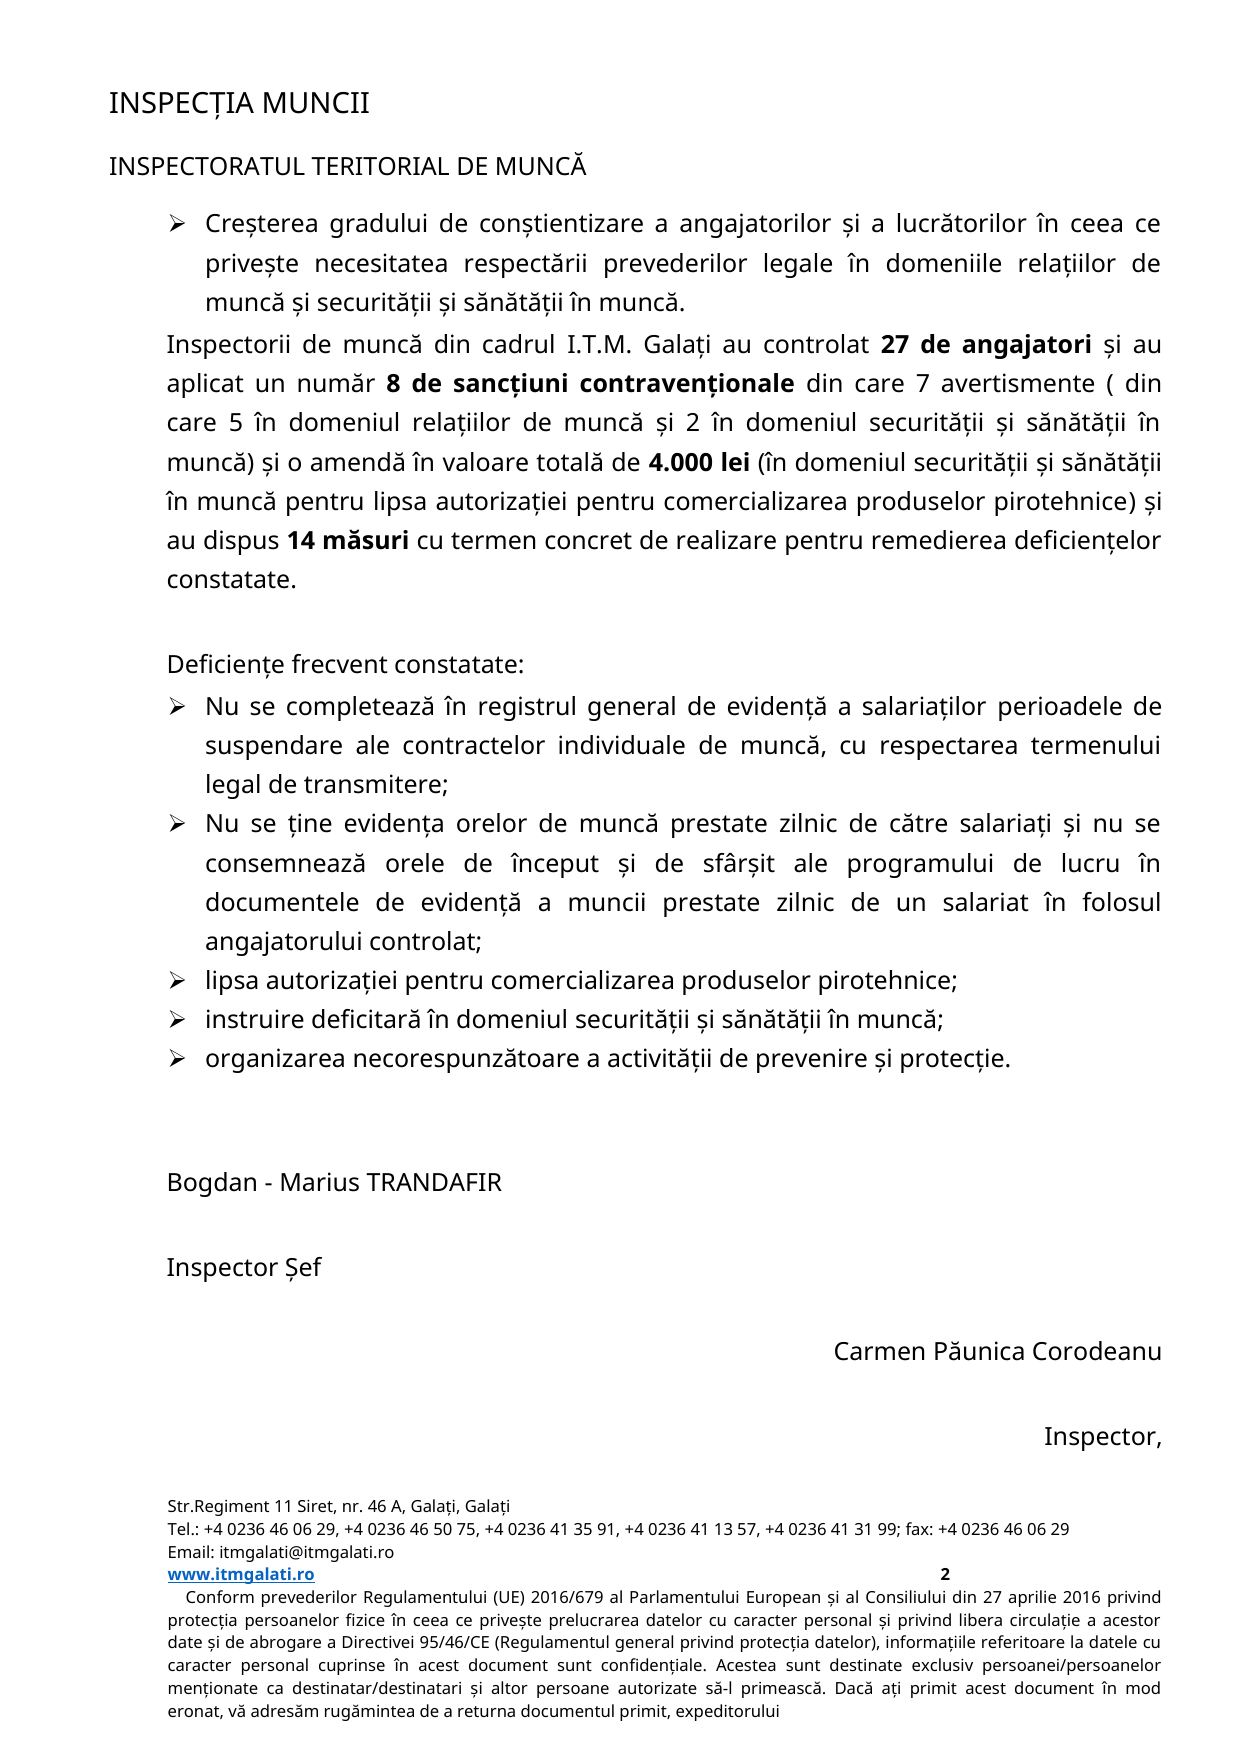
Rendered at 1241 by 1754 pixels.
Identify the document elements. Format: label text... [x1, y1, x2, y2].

text Inspector, [166, 1419, 1162, 1453]
text Carmen Păunica Corodeanu [166, 1334, 1162, 1368]
list Nu se ține evidența orelor de muncă prestate zilnic de către salariați și nu se consemnează orele de început și de sfârșit ale programului de lucru în documentele de evidență a muncii prestate zilnic de un salariat în folosul angajatorului controlat; [167, 806, 1162, 958]
list Nu se completează în registrul general de evidență a salariaților perioadele de suspendare ale contractelor individuale de muncă, cu respectarea termenului legal de transmitere; [167, 689, 1162, 801]
list instruire deficitară în domeniul securității și sănătății în muncă; [167, 1002, 1162, 1036]
text Inspectorii de muncă din cadrul I.T.M. Galați au controlat 27 de angajatori și au aplicat un număr 8 de sancțiuni contravenționale din care 7 avertismente ( din care 5 în domeniul relațiilor de muncă și 2 în domeniul securității și sănătății în muncă) și o amendă în valoare totală de 4.000 lei (în domeniul securității și sănătății în muncă pentru lipsa autorizației pentru comercializarea produselor pirotehnice) și au dispus 14 măsuri cu termen concret de realizare pentru remedierea deficiențelor constatate. [166, 327, 1162, 596]
text Deficiențe frecvent constatate: [166, 646, 1162, 680]
text Inspector Șef [166, 1249, 1162, 1283]
list lipsa autorizației pentru comercializarea produselor pirotehnice; [167, 963, 1162, 997]
text Bogdan - Marius TRANDAFIR [166, 1165, 1162, 1199]
list organizarea necorespunzătoare a activității de prevenire și protecție. [167, 1041, 1162, 1075]
list Creșterea gradului de conștientizare a angajatorilor și a lucrătorilor în ceea ce privește necesitatea respectării prevederilor legale în domeniile relațiilor de muncă și securității și sănătății în muncă. [167, 206, 1162, 318]
